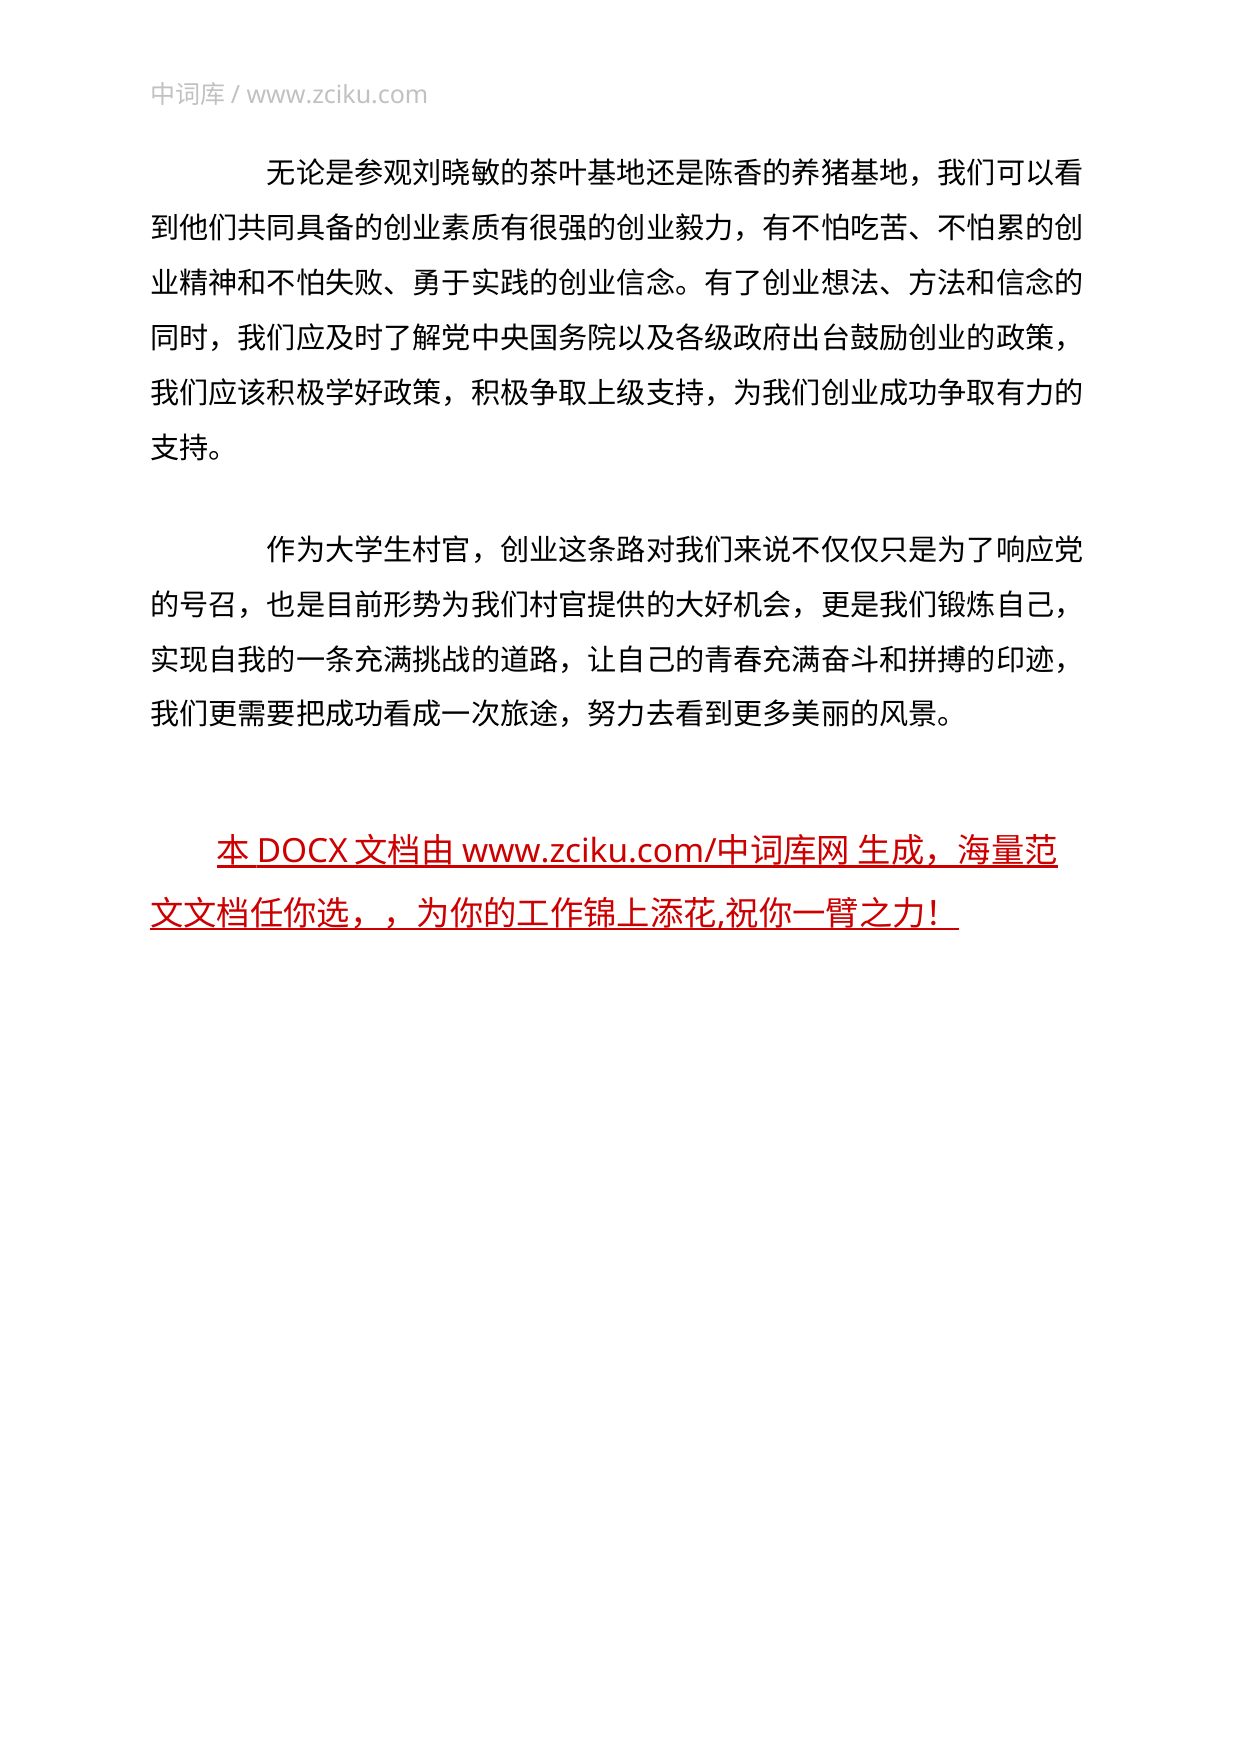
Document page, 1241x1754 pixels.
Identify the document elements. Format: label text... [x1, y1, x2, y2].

text 本DOCX文档由 www.zciku.com/中词库网 生成，海量范文文档任你选，，为你的工作锦上添花,祝你一臂之力！ [150, 824, 1090, 935]
text 作为大学生村官，创业这条路对我们来说不仅仅只是为了响应党的号召，也是目前形势为我们村官提供的大好机会，更是我们锻炼自己，实现自我的一条充满挑战的道路，让自己的青春充满奋斗和拼搏的印迹，我们更需要把成功看成一次旅途，努力去看到更多美丽的风景。 [150, 526, 1090, 733]
text 无论是参观刘晓敏的茶叶基地还是陈香的养猪基地，我们可以看到他们共同具备的创业素质有很强的创业毅力，有不怕吃苦、不怕累的创业精神和不怕失败、勇于实践的创业信念。有了创业想法、方法和信念的同时，我们应及时了解党中央国务院以及各级政府出台鼓励创业的政策，我们应该积极学好政策，积极争取上级支持，为我们创业成功争取有力的支持。 [150, 150, 1090, 467]
